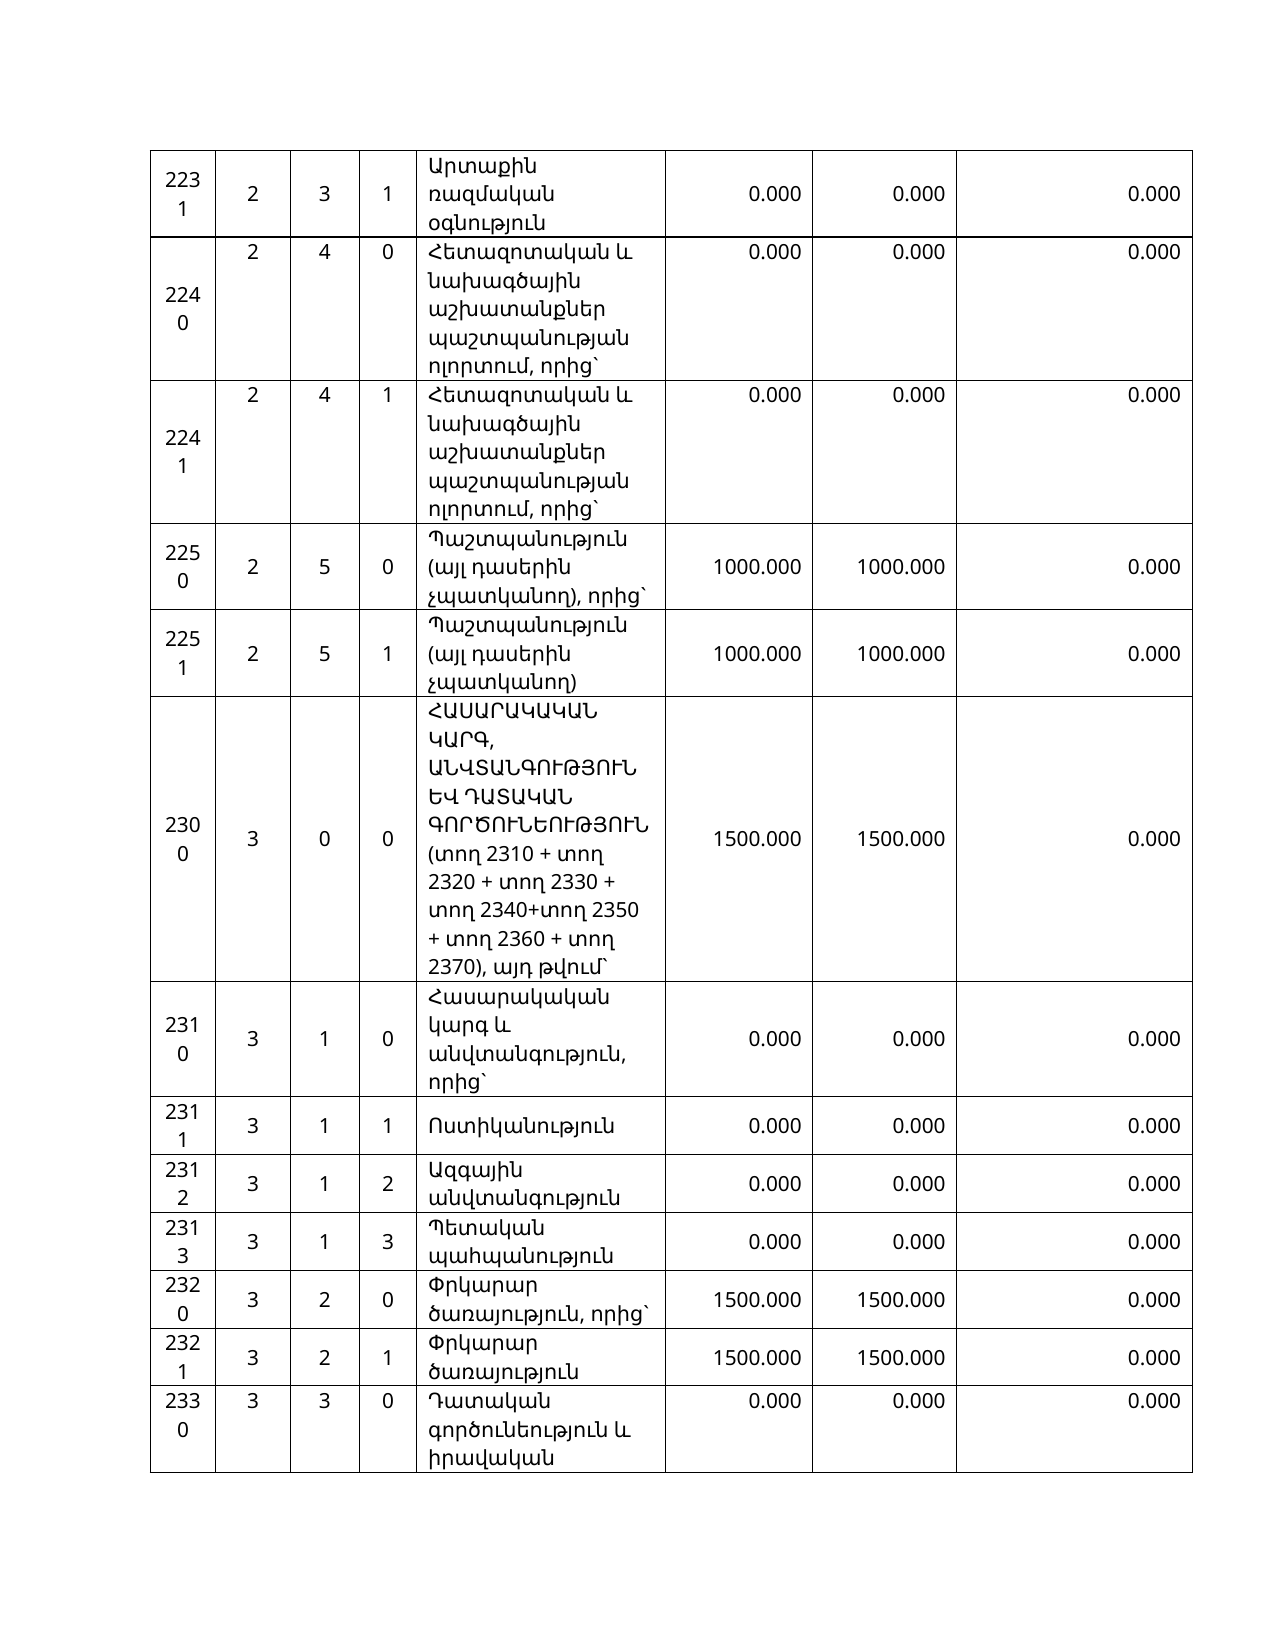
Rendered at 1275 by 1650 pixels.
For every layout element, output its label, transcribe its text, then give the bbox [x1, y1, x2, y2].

table_cell 0.000 [957, 151, 1192, 236]
table_cell 0.000 [957, 697, 1192, 981]
table_cell 1 [291, 1155, 359, 1212]
table_cell Պետական պահպանություն [417, 1213, 665, 1269]
table_cell 3 [216, 982, 290, 1096]
table_cell 0.000 [666, 1213, 812, 1269]
table_cell 3 [216, 1155, 290, 1212]
table_cell 2 [216, 524, 290, 609]
table_cell 1000.000 [813, 524, 956, 609]
table_cell 2 [216, 610, 290, 696]
table_cell 0.000 [957, 1271, 1192, 1327]
table_cell 2241 [151, 381, 215, 523]
table_cell 0 [360, 1386, 416, 1472]
table_cell Պաշտպանություն (այլ դասերին չպատկանող) [417, 610, 665, 696]
table_cell ՀԱՍԱՐԱԿԱԿԱՆ ԿԱՐԳ, ԱՆՎՏԱՆԳՈՒԹՅՈՒՆ ԵՎ ԴԱՏԱԿԱՆ ԳՈՐԾՈՒՆԵՈՒԹՅՈՒՆ (տող 2310 + տող 2320 + տող 2330 + տող 2340+տող 2350 + տող 2360 + տող 2370), այդ թվում` [417, 697, 665, 981]
table_cell 0 [360, 982, 416, 1096]
table_cell 1500.000 [813, 1271, 956, 1327]
table_cell 0.000 [957, 610, 1192, 696]
table_cell 2320 [151, 1271, 215, 1327]
table_cell 0.000 [957, 1329, 1192, 1385]
table_cell 0.000 [957, 524, 1192, 609]
table_cell 1 [360, 381, 416, 523]
table_cell 0.000 [957, 1386, 1192, 1472]
table_cell 1000.000 [666, 610, 812, 696]
table_cell 2330 [151, 1386, 215, 1472]
table_cell Հասարակական կարգ և անվտանգություն, որից` [417, 982, 665, 1096]
table_cell 0.000 [666, 381, 812, 523]
table_cell 1000.000 [813, 610, 956, 696]
table_cell 1500.000 [813, 1329, 956, 1385]
table_cell 0 [360, 697, 416, 981]
table_cell 2251 [151, 610, 215, 696]
table_cell 3 [216, 1386, 290, 1472]
table_cell 1 [360, 151, 416, 236]
table_cell 0.000 [666, 1386, 812, 1472]
table_cell 1 [291, 1213, 359, 1269]
table_cell 0.000 [957, 1213, 1192, 1269]
table_cell 0 [360, 1271, 416, 1327]
table_cell 0.000 [813, 1097, 956, 1154]
table_cell 0.000 [957, 1097, 1192, 1154]
table_cell 3 [360, 1213, 416, 1269]
table_cell 2231 [151, 151, 215, 236]
table_cell 0.000 [813, 1213, 956, 1269]
table_cell 0.000 [666, 151, 812, 236]
table_cell 0.000 [957, 238, 1192, 379]
table_cell Փրկարար ծառայություն, որից` [417, 1271, 665, 1327]
table_cell 0.000 [957, 1155, 1192, 1212]
table_cell 1500.000 [813, 697, 956, 981]
table_cell 3 [216, 1097, 290, 1154]
table_cell 1 [291, 982, 359, 1096]
table_cell 2 [360, 1155, 416, 1212]
table_cell 1 [360, 1329, 416, 1385]
table_cell 1 [360, 610, 416, 696]
table_cell 3 [216, 697, 290, 981]
table_cell 0.000 [957, 982, 1192, 1096]
table_cell 0.000 [813, 1155, 956, 1212]
table_cell 0.000 [666, 1097, 812, 1154]
table_cell 1500.000 [666, 1271, 812, 1327]
table_cell Փրկարար ծառայություն [417, 1329, 665, 1385]
table_cell 3 [291, 151, 359, 236]
table_cell 0 [360, 238, 416, 379]
table_cell 0.000 [666, 238, 812, 379]
table_cell 2250 [151, 524, 215, 609]
table_cell 2311 [151, 1097, 215, 1154]
table_cell 4 [291, 381, 359, 523]
table_cell 1500.000 [666, 697, 812, 981]
table_cell Պաշտպանություն (այլ դասերին չպատկանող), որից` [417, 524, 665, 609]
table_cell 2313 [151, 1213, 215, 1269]
table_cell 0.000 [813, 151, 956, 236]
table_cell 2300 [151, 697, 215, 981]
table_cell 0.000 [813, 381, 956, 523]
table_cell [417, 1386, 665, 1472]
table_cell 3 [291, 1386, 359, 1472]
table_cell Հետազոտական և նախագծային աշխատանքներ պաշտպանության ոլորտում, որից` [417, 381, 665, 523]
table_cell 1 [291, 1097, 359, 1154]
table_cell 2321 [151, 1329, 215, 1385]
table_cell 1000.000 [666, 524, 812, 609]
table_cell 2 [291, 1329, 359, 1385]
table_cell 0 [291, 697, 359, 981]
table_cell 2 [216, 381, 290, 523]
table_cell 5 [291, 610, 359, 696]
table_cell 5 [291, 524, 359, 609]
table_cell 2312 [151, 1155, 215, 1212]
table_cell 0.000 [813, 238, 956, 379]
table_cell 4 [291, 238, 359, 379]
table_cell 0.000 [813, 1386, 956, 1472]
table_cell 2240 [151, 238, 215, 379]
table_cell 3 [216, 1213, 290, 1269]
table_cell 1500.000 [666, 1329, 812, 1385]
table_cell 2 [216, 151, 290, 236]
table_cell 3 [216, 1329, 290, 1385]
table_cell 2310 [151, 982, 215, 1096]
table_cell Հետազոտական և նախագծային աշխատանքներ պաշտպանության ոլորտում, որից` [417, 238, 665, 379]
table_cell Արտաքին ռազմական օգնություն [417, 151, 665, 236]
table_cell 3 [216, 1271, 290, 1327]
table_cell Ազգային անվտանգություն [417, 1155, 665, 1212]
table_cell 0 [360, 524, 416, 609]
table_cell 0.000 [666, 982, 812, 1096]
table_cell 2 [291, 1271, 359, 1327]
table_cell 2 [216, 238, 290, 379]
table_cell 0.000 [666, 1155, 812, 1212]
table_cell 0.000 [813, 982, 956, 1096]
table_cell 0.000 [957, 381, 1192, 523]
table_cell 1 [360, 1097, 416, 1154]
table_cell Ոստիկանություն [417, 1097, 665, 1154]
